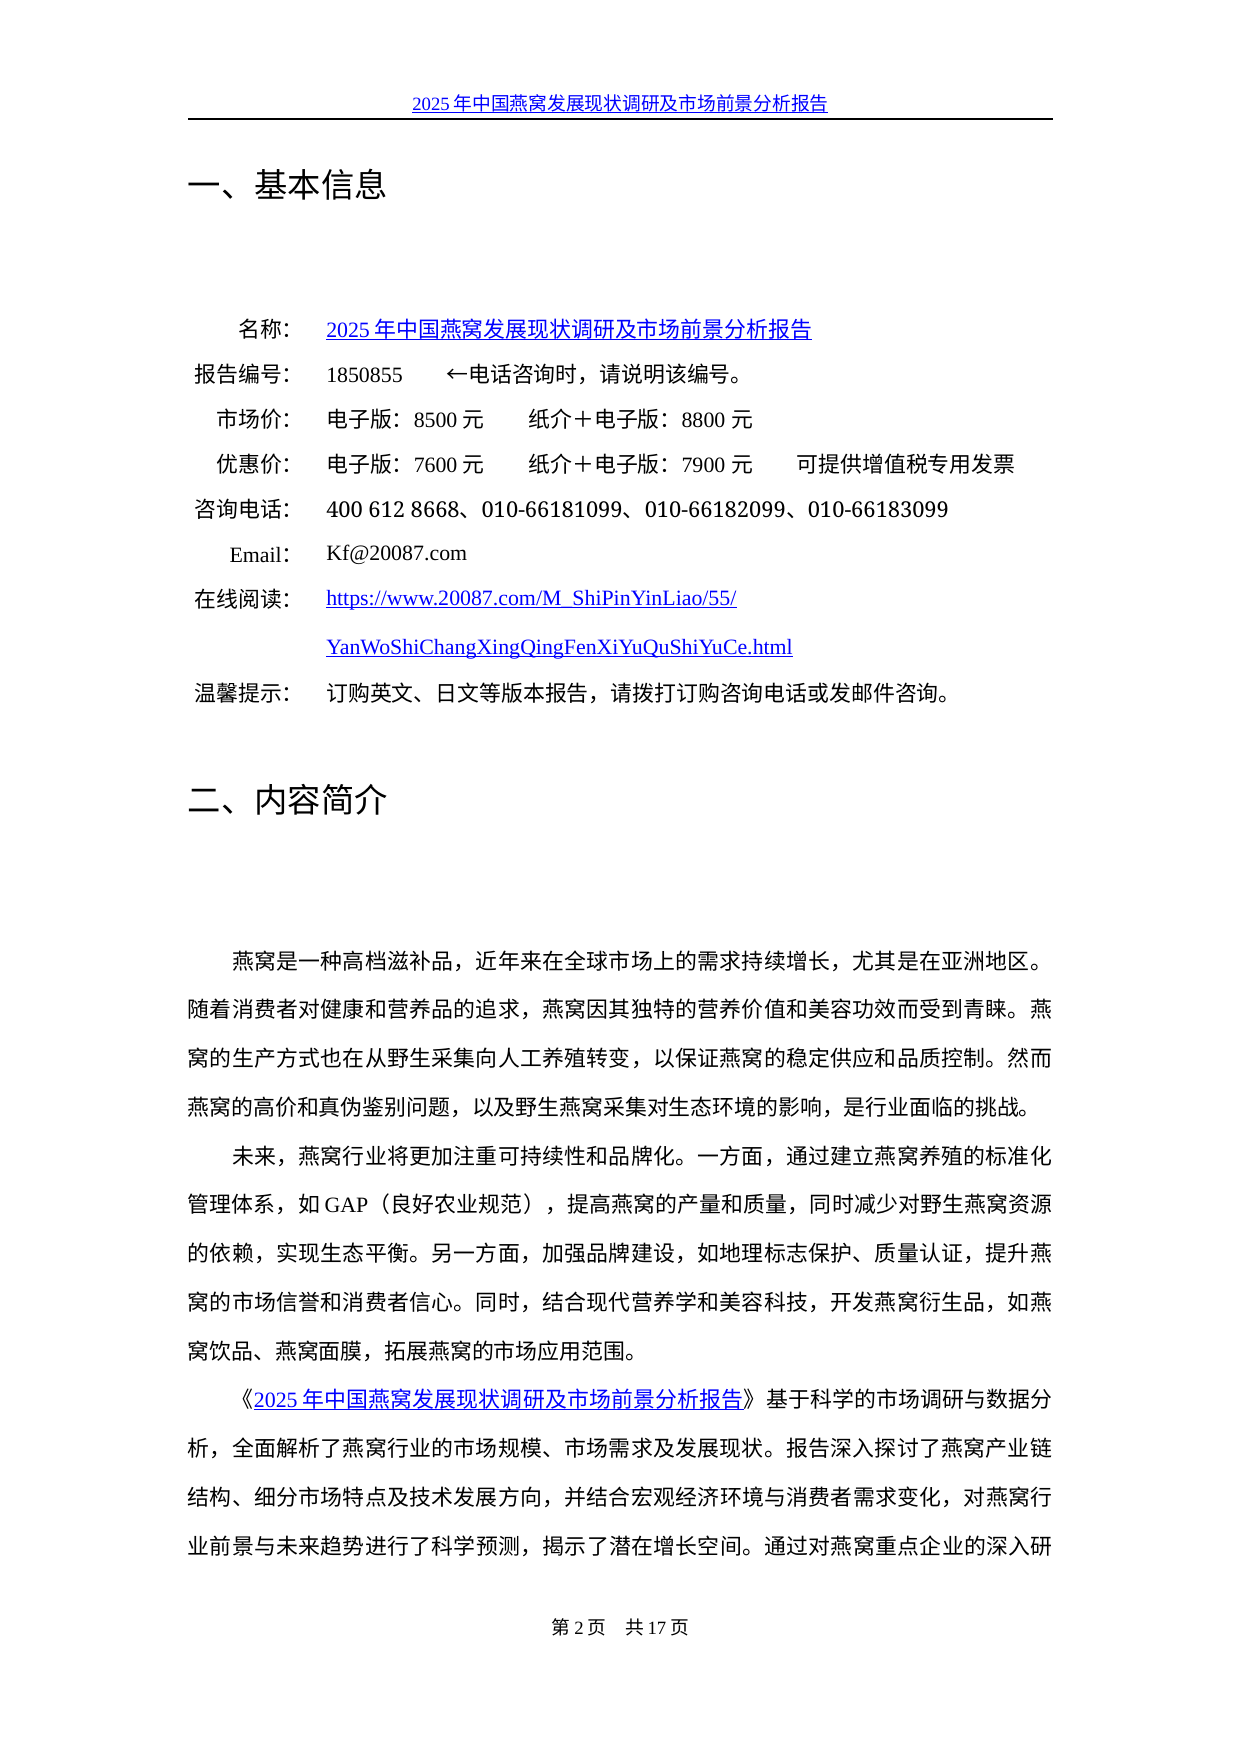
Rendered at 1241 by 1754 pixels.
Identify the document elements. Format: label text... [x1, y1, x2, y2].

table_cell 电子版：7600 元 纸介＋电子版：7900 元 可提供增值税专用发票 [315, 447, 1073, 492]
table_cell Kf@20087.com [315, 537, 1073, 582]
table_cell 订购英文、日文等版本报告，请拨打订购咨询电话或发邮件咨询。 [315, 675, 1073, 720]
table_cell 市场价： [167, 402, 315, 447]
table_header 2025年中国燕窝发展现状调研及市场前景分析报告 [315, 312, 1073, 357]
title 二、内容简介 [187, 766, 1053, 831]
table_header 名称： [167, 312, 315, 357]
table_cell 报告编号： [167, 357, 315, 402]
table_cell 电子版：8500 元 纸介＋电子版：8800 元 [315, 402, 1073, 447]
table_cell Email： [167, 537, 315, 582]
table_cell 咨询电话： [167, 492, 315, 537]
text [187, 943, 1053, 1561]
table_cell 温馨提示： [167, 675, 315, 720]
table_cell 优惠价： [167, 447, 315, 492]
table_cell 1850855 ←电话咨询时，请说明该编号。 [315, 357, 1073, 402]
table_cell 400 612 8668、010-66181099、010-66182099、010-66183099 [315, 492, 1073, 537]
title 一、基本信息 [187, 150, 1053, 215]
table_cell [315, 582, 1073, 675]
table_cell 在线阅读： [167, 582, 315, 675]
